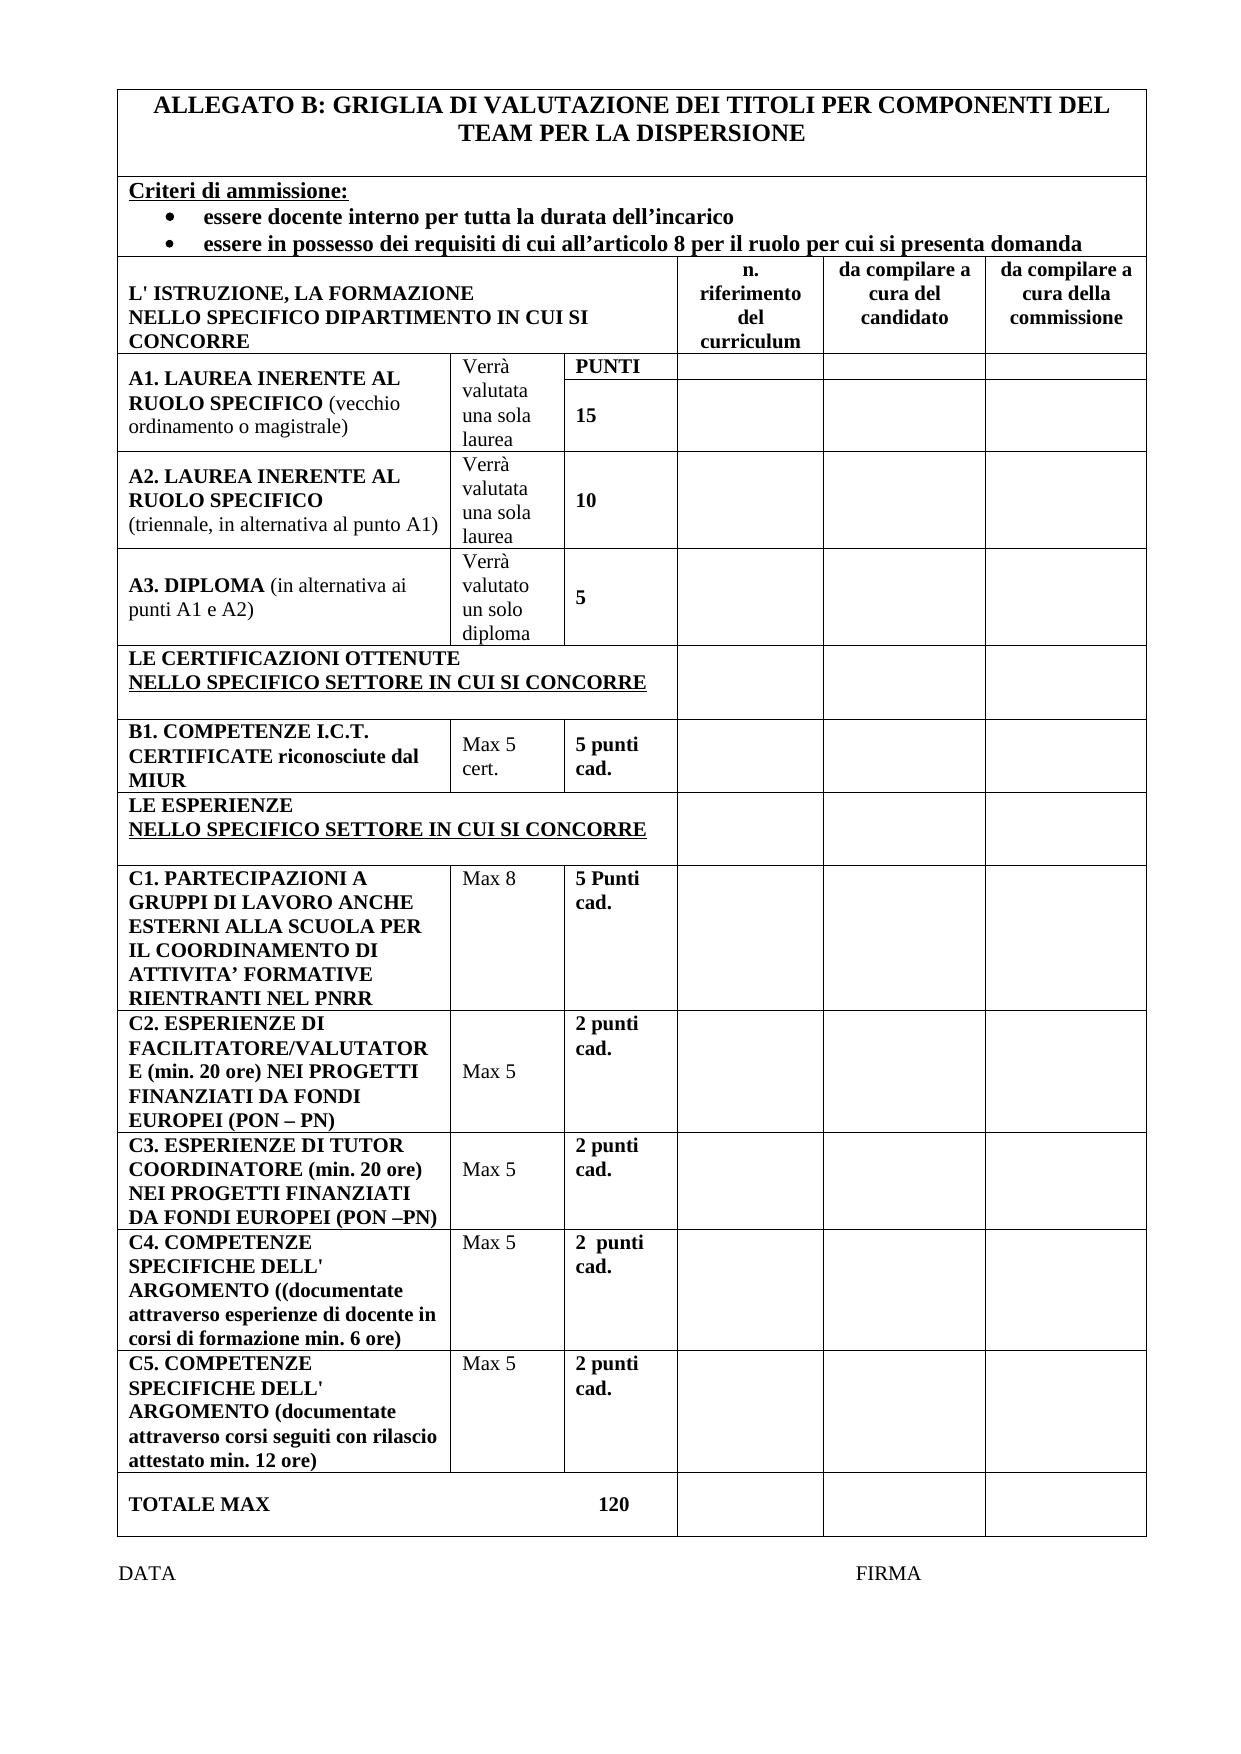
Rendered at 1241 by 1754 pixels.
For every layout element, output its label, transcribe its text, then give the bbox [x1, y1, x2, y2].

table_cell [824, 549, 985, 645]
table_cell [986, 720, 1146, 792]
table_cell [986, 1133, 1146, 1229]
table_cell [824, 1230, 985, 1350]
table_cell 2 punti cad. [565, 1011, 677, 1132]
table_cell [824, 452, 985, 548]
table_cell Max 5 cert. [451, 720, 564, 792]
table_cell A1. LAUREA INERENTE AL RUOLO SPECIFICO (vecchio ordinamento o magistrale) [118, 354, 450, 451]
table_cell L' ISTRUZIONE, LA FORMAZIONE NELLO SPECIFICO DIPARTIMENTO IN CUI SI CONCORRE [118, 257, 677, 353]
table_cell Verrà valutata una sola laurea [451, 354, 564, 451]
table_cell LE CERTIFICAZIONI OTTENUTE NELLO SPECIFICO SETTORE IN CUI SI CONCORRE [118, 646, 677, 718]
table_cell [986, 646, 1146, 718]
table_cell [986, 354, 1146, 378]
table_cell B1. COMPETENZE I.C.T. CERTIFICATE riconosciute dal MIUR [118, 720, 450, 792]
table_cell [824, 646, 985, 718]
table_cell Max 8 [451, 866, 564, 1010]
table_cell da compilare a cura della commissione [986, 257, 1146, 353]
table_cell [824, 380, 985, 451]
table_cell [824, 1351, 985, 1472]
table_cell [678, 1351, 823, 1472]
table_cell 10 [565, 452, 677, 548]
table_cell LE ESPERIENZE NELLO SPECIFICO SETTORE IN CUI SI CONCORRE [118, 793, 677, 865]
table_cell [986, 1473, 1146, 1536]
table_cell A3. DIPLOMA (in alternativa ai punti A1 e A2) [118, 549, 450, 645]
table_cell [986, 1011, 1146, 1132]
table_cell [678, 793, 823, 865]
table_cell C5. COMPETENZE SPECIFICHE DELL' ARGOMENTO (documentate attraverso corsi seguiti con rilascio attestato min. 12 ore) [118, 1351, 450, 1472]
table_cell [678, 1230, 823, 1350]
table_cell 2 punti cad. [565, 1230, 677, 1350]
table_cell 5 punti cad. [565, 720, 677, 792]
table_cell [824, 793, 985, 865]
table_cell C3. ESPERIENZE DI TUTOR COORDINATORE (min. 20 ore) NEI PROGETTI FINANZIATI DA FONDI EUROPEI (PON –PN) [118, 1133, 450, 1229]
table_cell da compilare a cura del candidato [824, 257, 985, 353]
table_cell 15 [565, 380, 677, 451]
table_cell [986, 1230, 1146, 1350]
table_cell [824, 720, 985, 792]
table_cell n. riferimento del curriculum [678, 257, 823, 353]
table_cell [678, 354, 823, 378]
table_cell Criteri di ammissione: essere docente interno per tutta la durata dell’incarico essere in possesso dei requisiti di cui all’articolo 8 per il ruolo per cui si presenta domanda [118, 177, 1146, 256]
table_cell C1. PARTECIPAZIONI A GRUPPI DI LAVORO ANCHE ESTERNI ALLA SCUOLA PER IL COORDINAMENTO DI ATTIVITA’ FORMATIVE RIENTRANTI NEL PNRR [118, 866, 450, 1010]
table_cell [986, 1351, 1146, 1472]
table_cell [986, 793, 1146, 865]
table_cell Verrà valutata una sola laurea [451, 452, 564, 548]
table_cell [678, 720, 823, 792]
table_cell [824, 1011, 985, 1132]
table_cell [824, 1133, 985, 1229]
table_cell A2. LAUREA INERENTE AL RUOLO SPECIFICO (triennale, in alternativa al punto A1) [118, 452, 450, 548]
table_cell Max 5 [451, 1351, 564, 1472]
table_cell Max 5 [451, 1230, 564, 1350]
table_cell 2 punti cad. [565, 1133, 677, 1229]
table_cell [986, 380, 1146, 451]
table_cell [986, 866, 1146, 1010]
table_cell [678, 452, 823, 548]
table_cell 2 punti cad. [565, 1351, 677, 1472]
table_cell [678, 1473, 823, 1536]
table_cell TOTALE MAX 120 [118, 1473, 677, 1536]
table_cell [678, 646, 823, 718]
table_cell 5 Punti cad. [565, 866, 677, 1010]
table_cell [678, 866, 823, 1010]
table_cell PUNTI [565, 354, 677, 378]
table_cell Max 5 [451, 1133, 564, 1229]
table_cell [824, 1473, 985, 1536]
text DATA FIRMA [118, 1561, 1122, 1585]
table_cell Max 5 [451, 1011, 564, 1132]
table_cell [824, 866, 985, 1010]
table_cell [824, 354, 985, 378]
table_cell [678, 1011, 823, 1132]
table_cell [678, 1133, 823, 1229]
table_header ALLEGATO B: GRIGLIA DI VALUTAZIONE DEI TITOLI PER COMPONENTI DEL TEAM PER LA DISPERSIONE [118, 90, 1146, 176]
table_cell [678, 549, 823, 645]
table_cell [986, 452, 1146, 548]
table_cell [678, 380, 823, 451]
table_cell 5 [565, 549, 677, 645]
table_cell C2. ESPERIENZE DI FACILITATORE/VALUTATORE (min. 20 ore) NEI PROGETTI FINANZIATI DA FONDI EUROPEI (PON – PN) [118, 1011, 450, 1132]
table_cell C4. COMPETENZE SPECIFICHE DELL' ARGOMENTO ((documentate attraverso esperienze di docente in corsi di formazione min. 6 ore) [118, 1230, 450, 1350]
table_cell Verrà valutato un solo diploma [451, 549, 564, 645]
table_cell [986, 549, 1146, 645]
